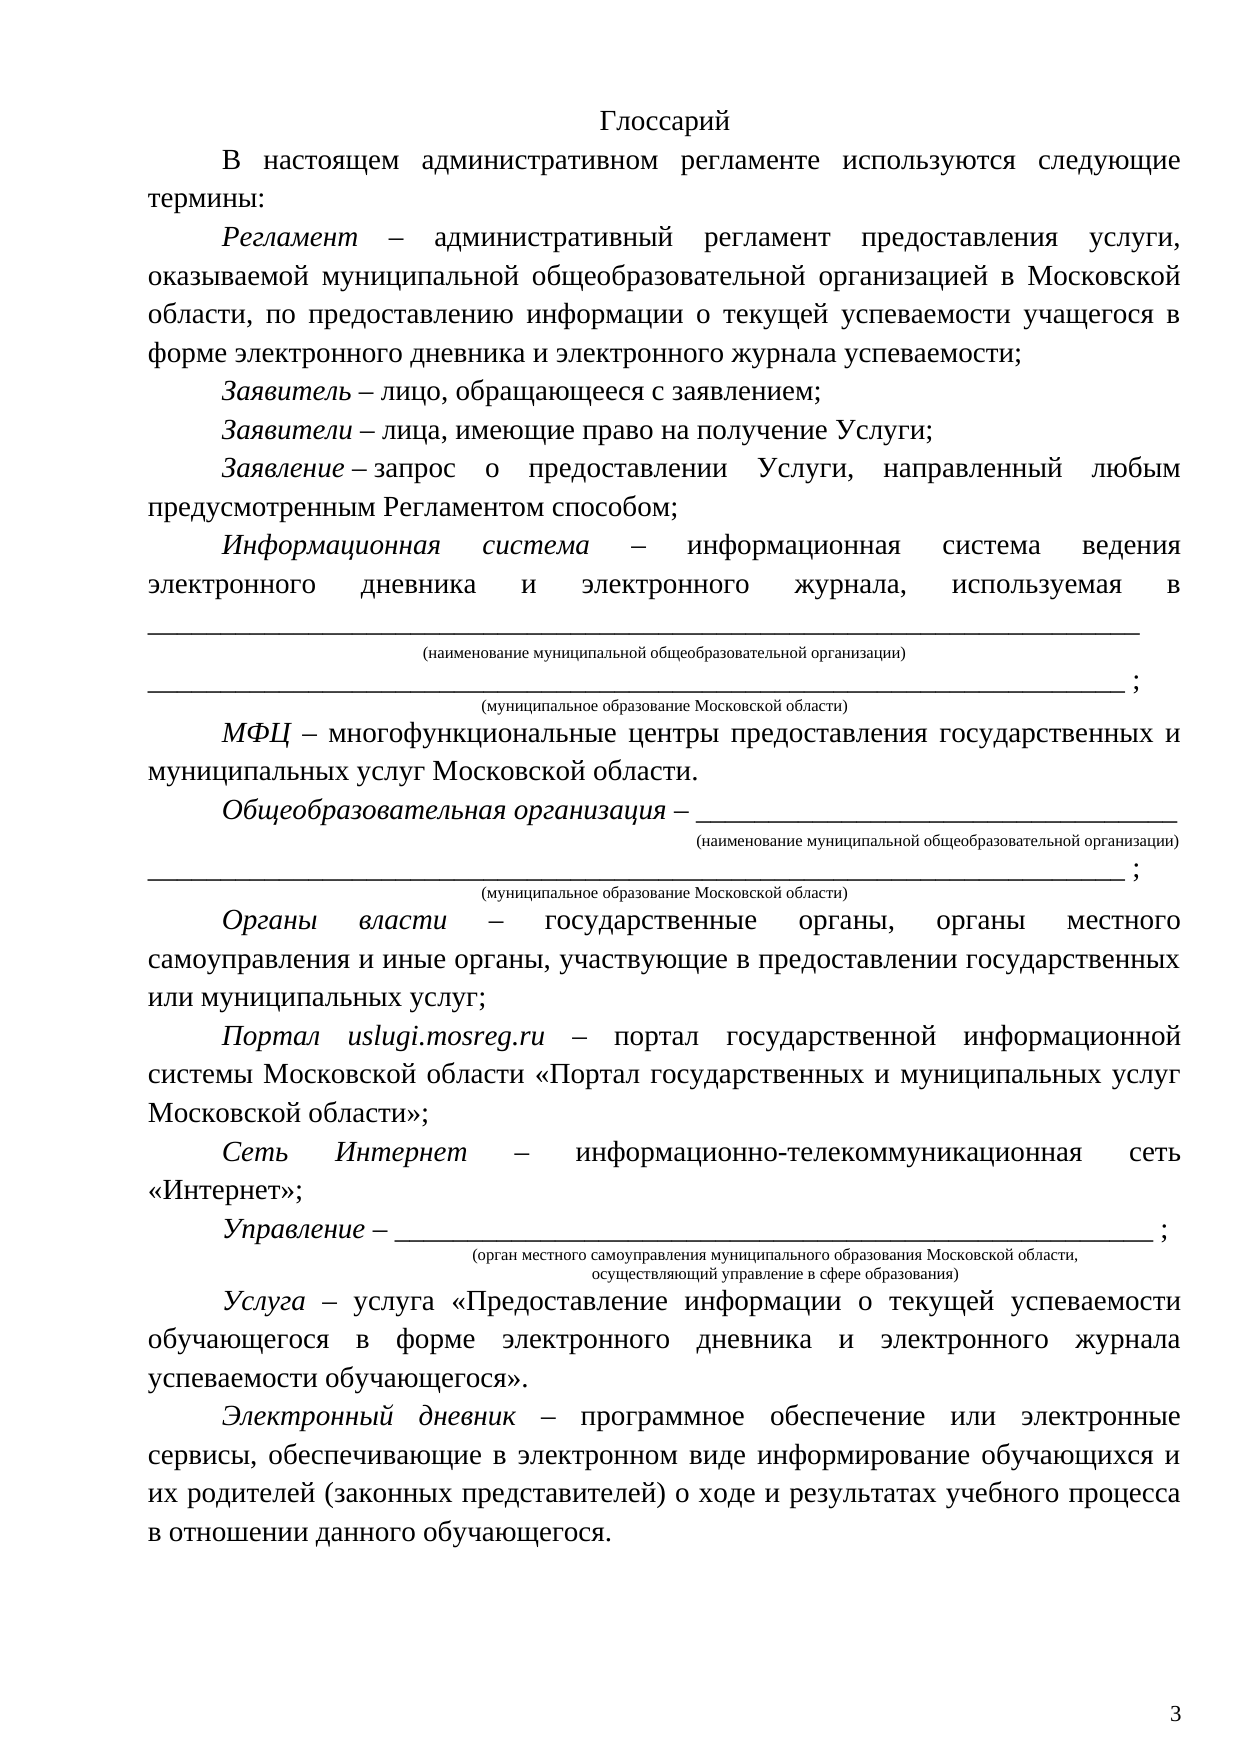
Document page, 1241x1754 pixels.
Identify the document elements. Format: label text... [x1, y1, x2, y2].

text Портал uslugi.mosreg.ru – портал государственной информационной системы Московской области «Портал государственных и муниципальных услуг Московской области»; [148, 1018, 1181, 1129]
text ___________________________________________________________________ ; [148, 850, 1181, 883]
text Информационная система – информационная система ведения электронного дневника и электронного журнала, используемая в ____________________________________________________________________ [148, 527, 1181, 638]
text В настоящем административном регламенте используются следующие термины: [148, 142, 1181, 214]
text МФЦ – многофункциональные центры предоставления государственных и муниципальных услуг Московской области. [148, 715, 1181, 787]
text Глоссарий [148, 103, 1181, 137]
text (наименование муниципальной общеобразовательной организации) [148, 643, 1181, 662]
text Заявители – лица, имеющие право на получение Услуги; [148, 412, 1181, 445]
text Заявитель – лицо, обращающееся с заявлением; [148, 373, 1181, 407]
text осуществляющий управление в сфере образования) [369, 1263, 1181, 1283]
text Общеобразовательная организация – _________________________________ [148, 792, 1181, 826]
text Заявление – запрос о предоставлении Услуги, направленный любым предусмотренным Регламентом способом; [148, 450, 1181, 522]
text (муниципальное образование Московской области) [148, 696, 1181, 715]
text Управление – ____________________________________________________ ; [148, 1211, 1181, 1244]
text (наименование муниципальной общеобразовательной организации) [694, 831, 1181, 850]
text Регламент – административный регламент предоставления услуги, оказываемой муниципальной общеобразовательной организацией в Московской области, по предоставлению информации о текущей успеваемости учащегося в форме электронного дневника и электронного журнала успеваемости; [148, 219, 1181, 368]
text Услуга – услуга «Предоставление информации о текущей успеваемости обучающегося в форме электронного дневника и электронного журнала успеваемости обучающегося». [148, 1283, 1181, 1393]
text Сеть Интернет – информационно-телекоммуникационная сеть «Интернет»; [148, 1134, 1181, 1206]
text Электронный дневник – программное обеспечение или электронные сервисы, обеспечивающие в электронном виде информирование обучающихся и их родителей (законных представителей) о ходе и результатах учебного процесса в отношении данного обучающегося. [148, 1398, 1181, 1547]
text (орган местного самоуправления муниципального образования Московской области, [369, 1244, 1181, 1263]
text ___________________________________________________________________ ; [148, 662, 1181, 696]
text (муниципальное образование Московской области) [148, 883, 1181, 902]
text Органы власти – государственные органы, органы местного самоуправления и иные органы, участвующие в предоставлении государственных или муниципальных услуг; [148, 902, 1181, 1013]
